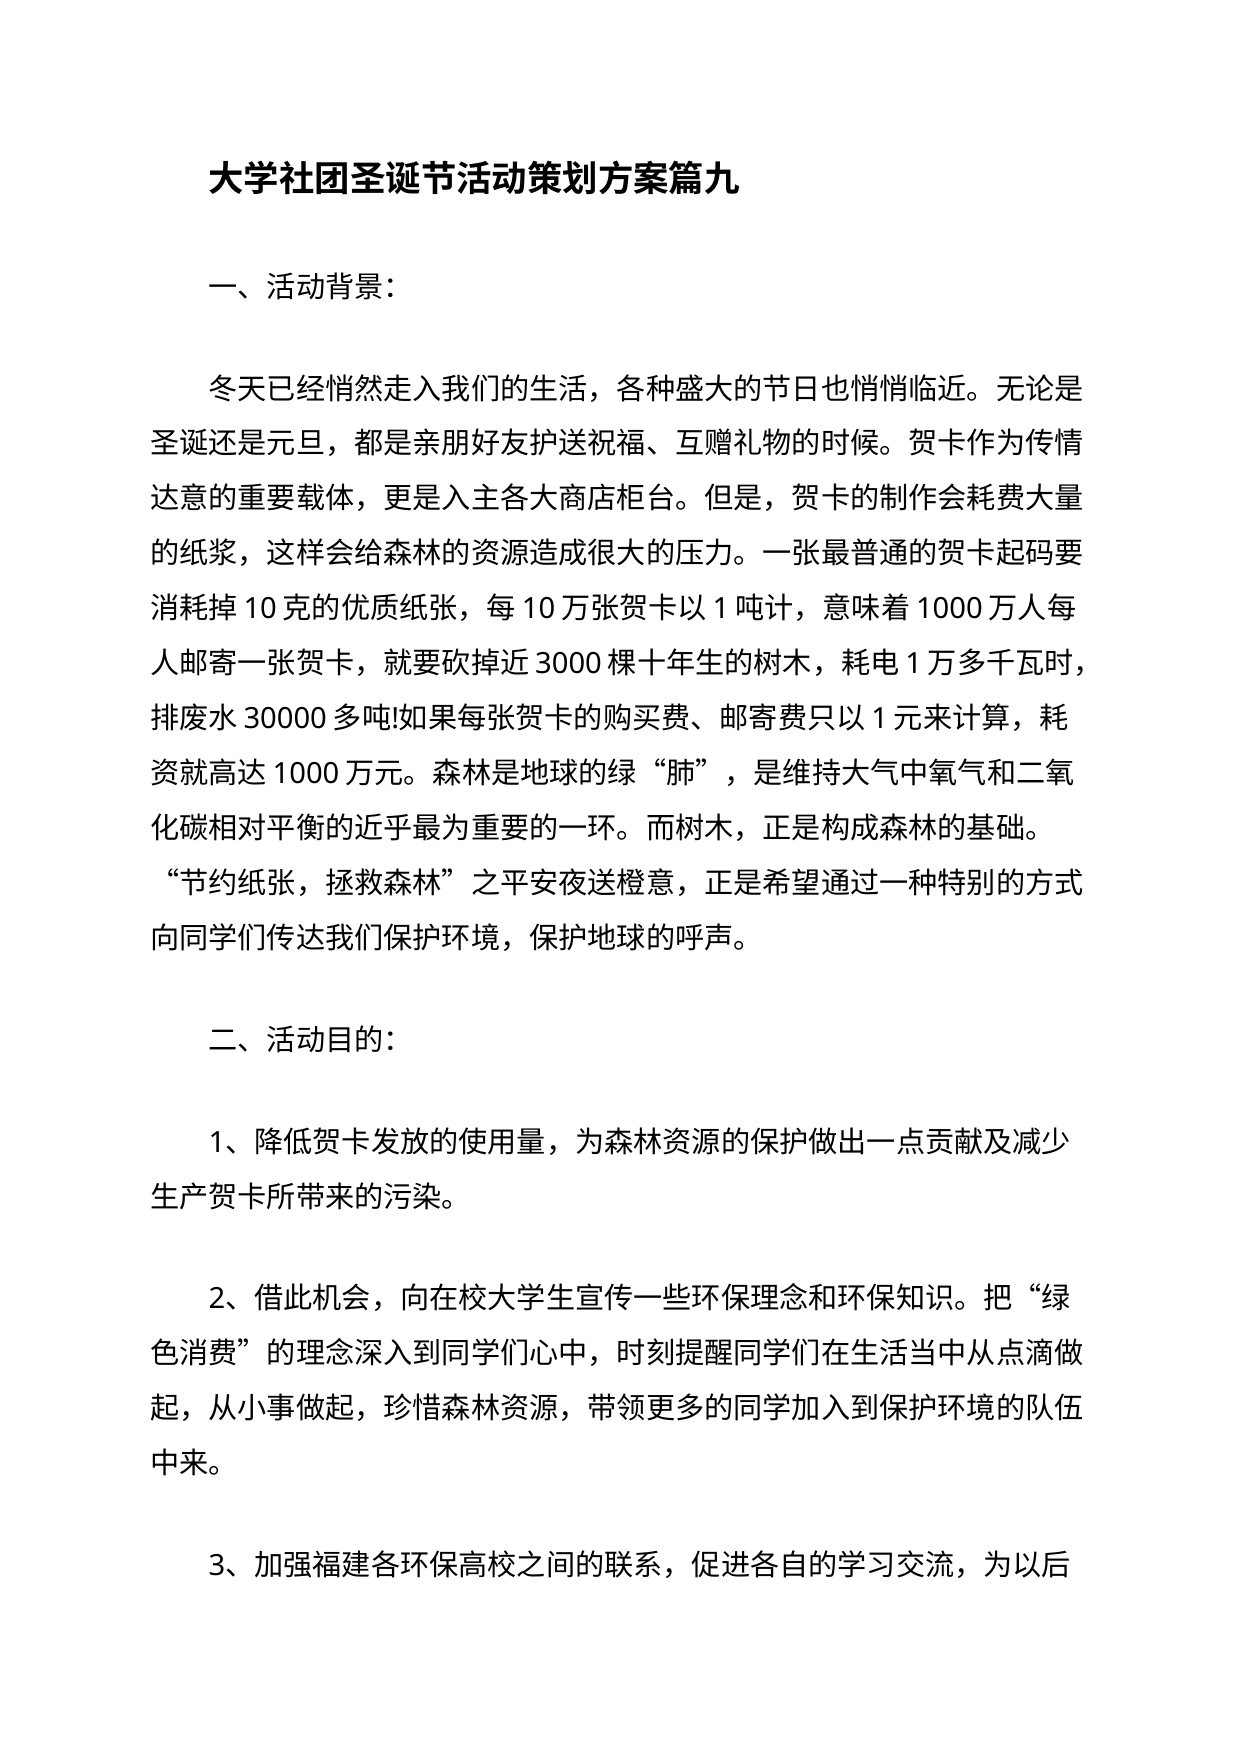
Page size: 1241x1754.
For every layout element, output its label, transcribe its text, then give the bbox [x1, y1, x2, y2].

text 大学社团圣诞节活动策划方案篇九 [150, 150, 1090, 201]
text 二、活动目的： [150, 1016, 1090, 1059]
text 冬天已经悄然走入我们的生活，各种盛大的节日也悄悄临近。无论是圣诞还是元旦，都是亲朋好友护送祝福、互赠礼物的时候。贺卡作为传情达意的重要载体，更是入主各大商店柜台。但是，贺卡的制作会耗费大量的纸浆，这样会给森林的资源造成很大的压力。一张最普通的贺卡起码要消耗掉10克的优质纸张，每10万张贺卡以1吨计，意味着1000万人每人邮寄一张贺卡，就要砍掉近3000棵十年生的树木，耗电1万多千瓦时，排废水30000多吨!如果每张贺卡的购买费、邮寄费只以1元来计算，耗资就高达1000万元。森林是地球的绿“肺”，是维持大气中氧气和二氧化碳相对平衡的近乎最为重要的一环。而树木，正是构成森林的基础。“节约纸张，拯救森林”之平安夜送橙意，正是希望通过一种特别的方式向同学们传达我们保护环境，保护地球的呼声。 [150, 365, 1090, 957]
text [150, 1541, 1090, 1584]
text 1、降低贺卡发放的使用量，为森林资源的保护做出一点贡献及减少生产贺卡所带来的污染。 [150, 1118, 1090, 1215]
text 一、活动背景： [150, 263, 1090, 306]
text 2、借此机会，向在校大学生宣传一些环保理念和环保知识。把“绿色消费”的理念深入到同学们心中，时刻提醒同学们在生活当中从点滴做起，从小事做起，珍惜森林资源，带领更多的同学加入到保护环境的队伍中来。 [150, 1275, 1090, 1482]
